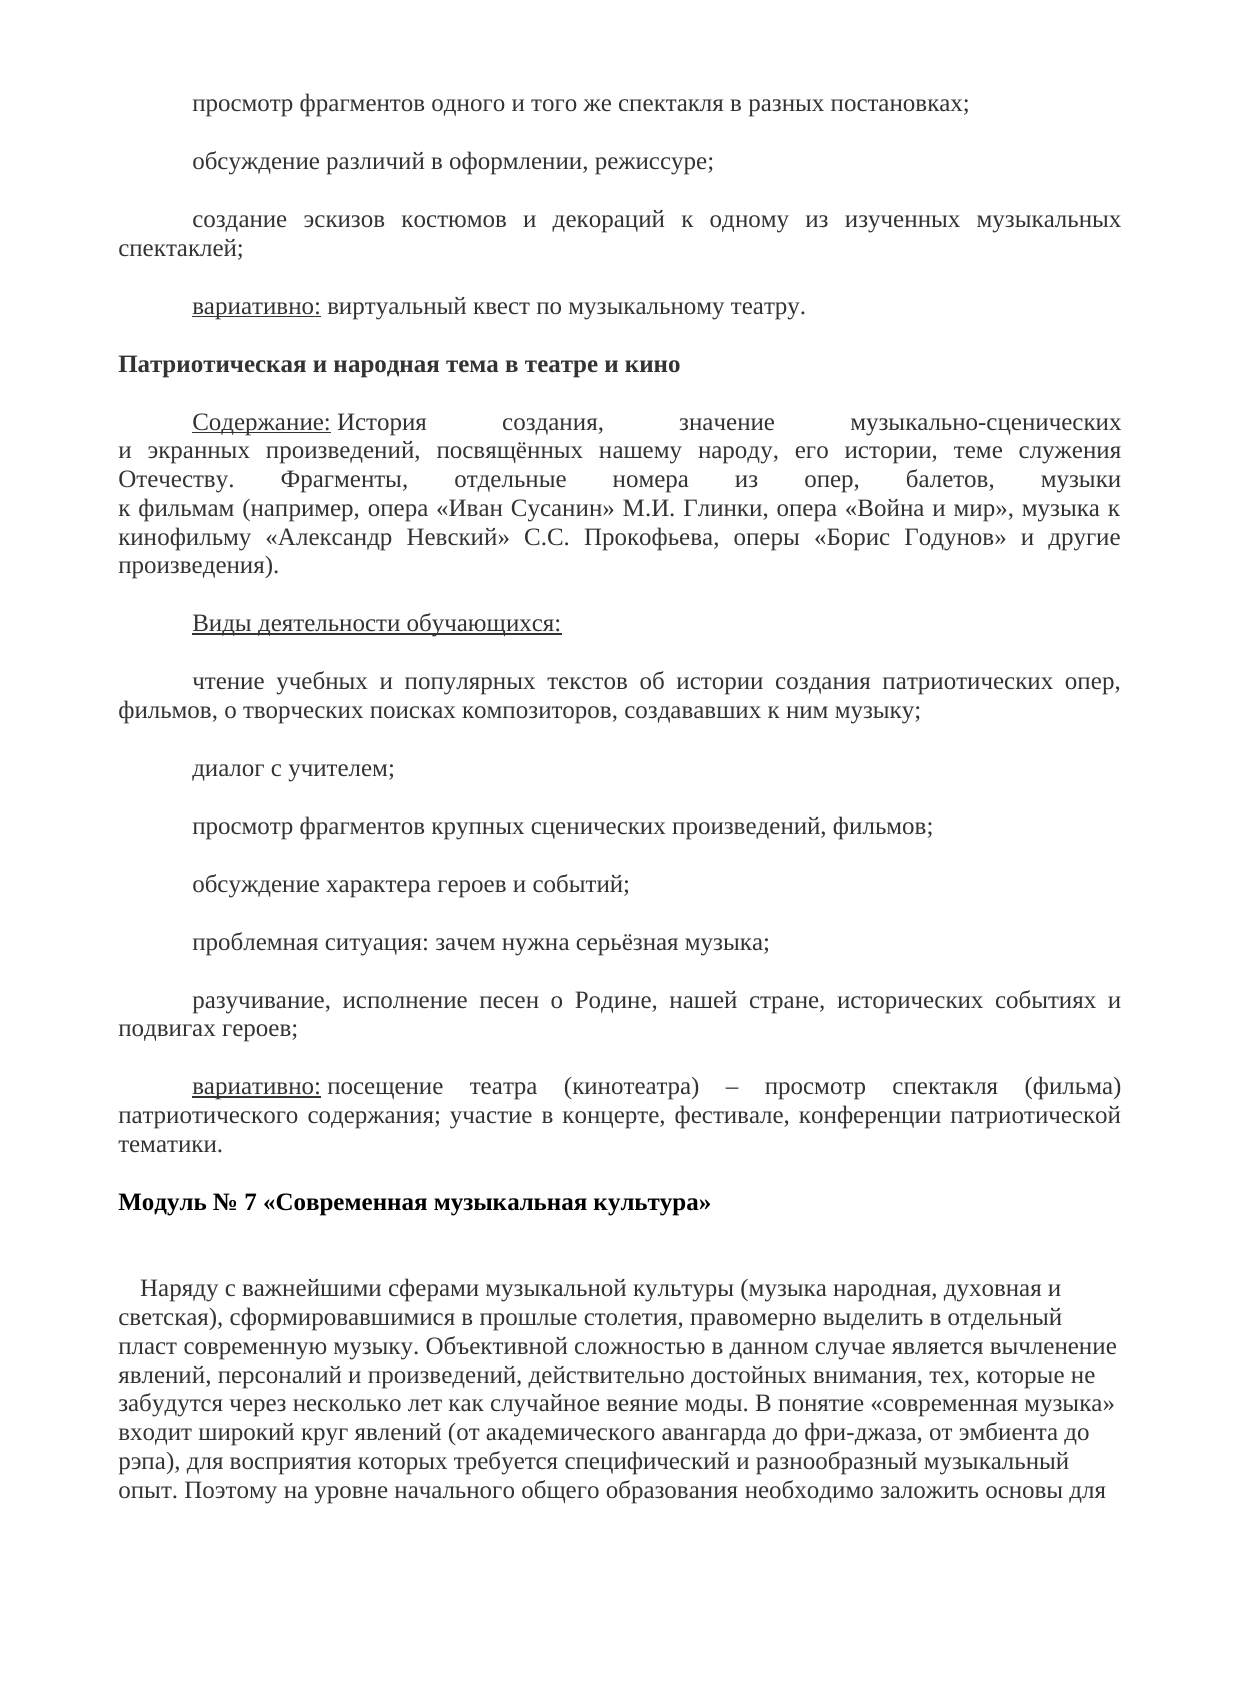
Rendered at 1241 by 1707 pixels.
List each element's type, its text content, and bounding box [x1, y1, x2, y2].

text просмотр фрагментов одного и того же спектакля в разных постановках; [118, 88, 1122, 117]
text Патриотическая и народная тема в театре и кино [118, 349, 1122, 378]
text вариативно: виртуальный квест по музыкальному театру. [118, 291, 1122, 320]
text Модуль № 7 «Современная музыкальная культура» [118, 1187, 1122, 1216]
text просмотр фрагментов крупных сценических произведений, фильмов; [118, 811, 1122, 840]
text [118, 1245, 1122, 1503]
text обсуждение характера героев и событий; [118, 869, 1122, 898]
text диалог с учителем; [118, 753, 1122, 782]
text создание эскизов костюмов и декораций к одному из изученных музыкальных спектаклей; [118, 204, 1122, 262]
text Виды деятельности обучающихся: [118, 608, 1122, 637]
text вариативно: посещение театра (кинотеатра) – просмотр спектакля (фильма) патриотического содержания; участие в концерте, фестивале, конференции патриотической тематики. [118, 1071, 1122, 1158]
text Содержание: История создания, значение музыкально-сценических и экранных произведений, посвящённых нашему народу, его истории, теме служения Отечеству. Фрагменты, отдельные номера из опер, балетов, музыки к фильмам (например, опера «Иван Сусанин» М.И. Глинки, опера «Война и мир», музыка к кинофильму «Александр Невский» С.С. Прокофьева, оперы «Борис Годунов» и другие произведения). [118, 407, 1122, 579]
text обсуждение различий в оформлении, режиссуре; [118, 146, 1122, 175]
text чтение учебных и популярных текстов об истории создания патриотических опер, фильмов, о творческих поисках композиторов, создававших к ним музыку; [118, 666, 1122, 724]
text проблемная ситуация: зачем нужна серьёзная музыка; [118, 927, 1122, 956]
text разучивание, исполнение песен о Родине, нашей стране, исторических событиях и подвигах героев; [118, 985, 1122, 1042]
